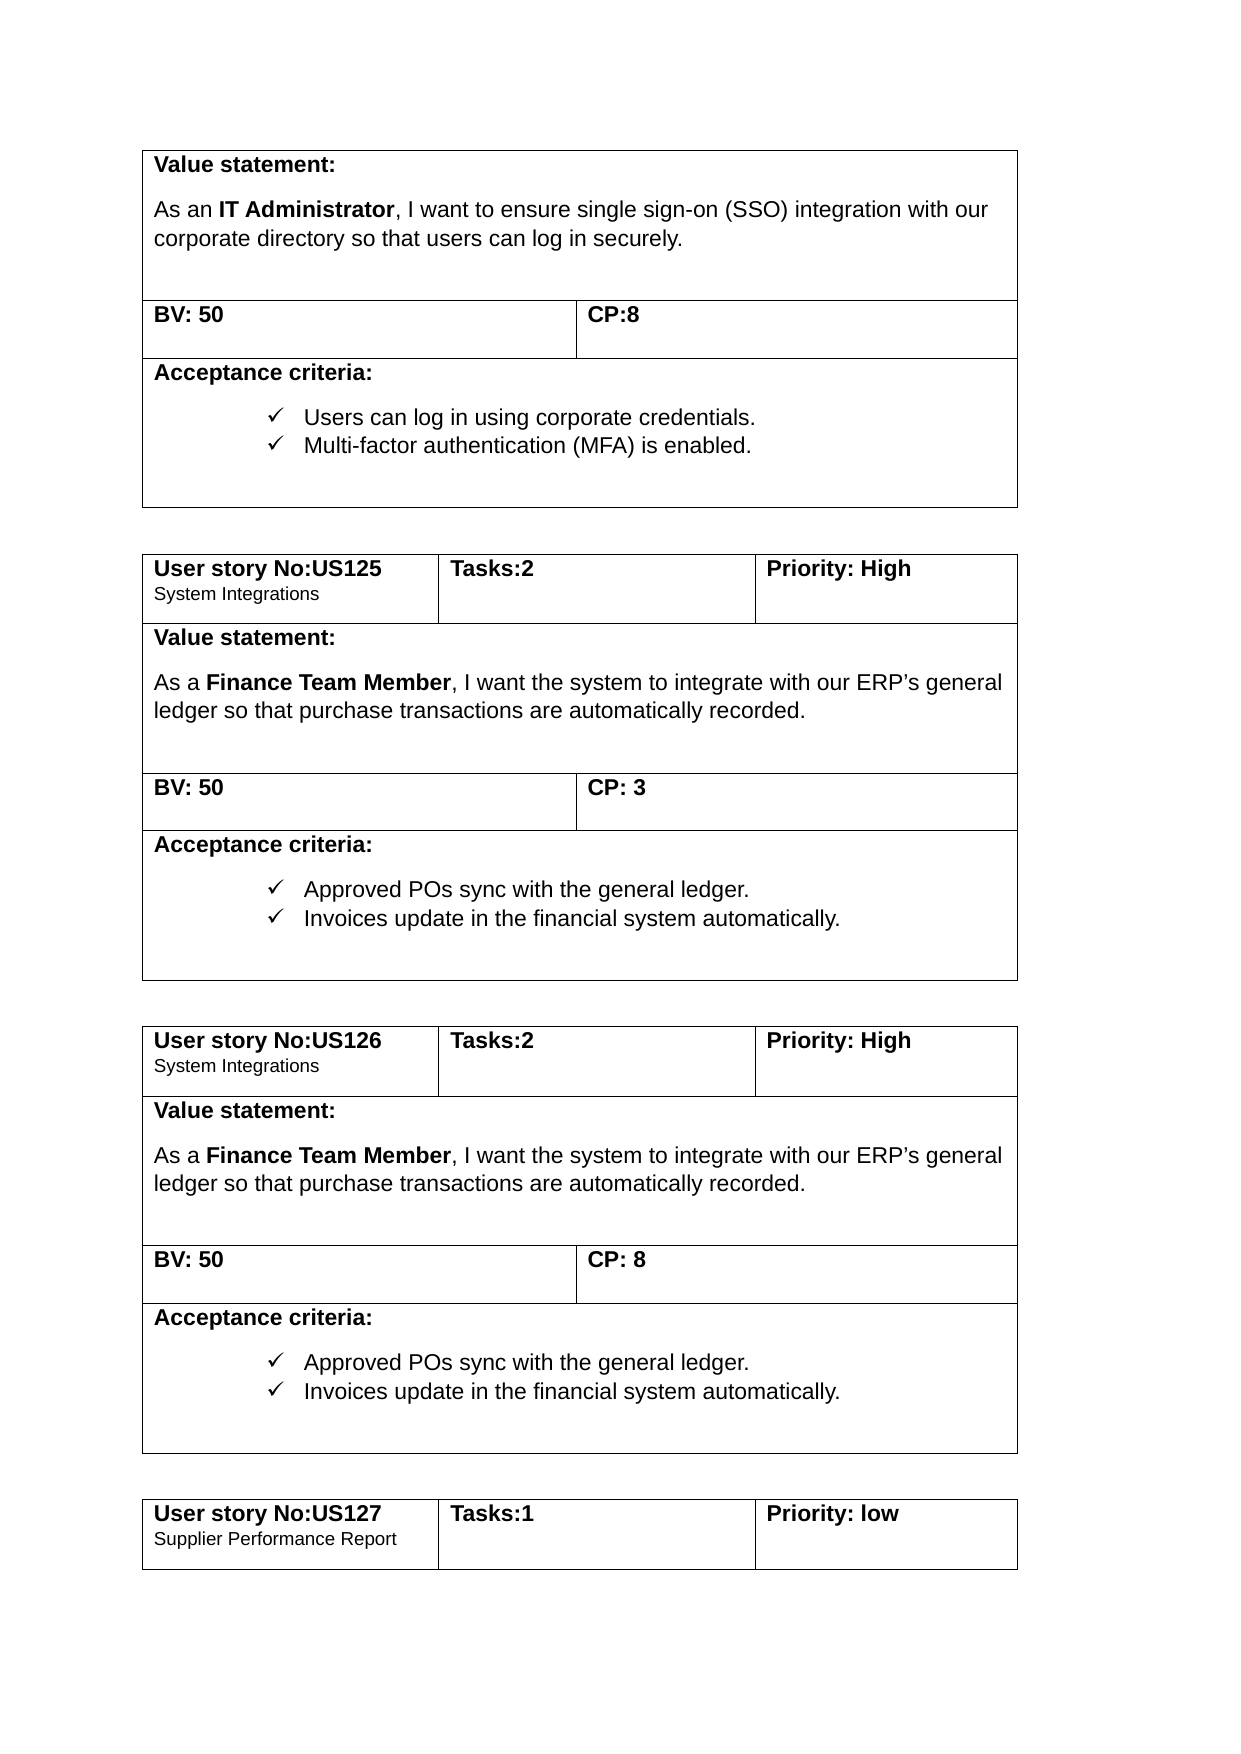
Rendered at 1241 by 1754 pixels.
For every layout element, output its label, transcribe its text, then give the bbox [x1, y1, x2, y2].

table_cell Acceptance criteria: Approved POs sync with the general ledger. Invoices update in the financial system automatically. [143, 831, 1017, 980]
table_cell Acceptance criteria: Users can log in using corporate credentials. Multi-factor authentication (MFA) is enabled. [143, 359, 1017, 507]
table_header Priority: High [756, 555, 1017, 623]
table_header User story No:US127 Supplier Performance Report [143, 1500, 438, 1568]
table_cell CP: 3 [577, 774, 1017, 830]
table_header Priority: High [756, 1027, 1017, 1096]
table_header User story No:US126 System Integrations [143, 1027, 438, 1096]
table_header Priority: low [756, 1500, 1017, 1568]
table_cell BV: 50 [143, 1246, 576, 1303]
table_cell CP:8 [577, 301, 1017, 357]
table_cell BV: 50 [143, 774, 576, 830]
table_cell Value statement: As an IT Administrator, I want to ensure single sign-on (SSO) integration with our corporate directory so that users can log in securely. [143, 151, 1017, 300]
table_cell BV: 50 [143, 301, 576, 357]
table_header Tasks:2 [439, 555, 755, 623]
table_header Tasks:2 [439, 1027, 755, 1096]
table_cell Value statement: As a Finance Team Member, I want the system to integrate with our ERP’s general ledger so that purchase transactions are automatically recorded. [143, 1097, 1017, 1245]
table_header User story No:US125 System Integrations [143, 555, 438, 623]
table_header Tasks:1 [439, 1500, 755, 1568]
table_cell Acceptance criteria: Approved POs sync with the general ledger. Invoices update in the financial system automatically. [143, 1304, 1017, 1453]
table_cell CP: 8 [577, 1246, 1017, 1303]
table_cell Value statement: As a Finance Team Member, I want the system to integrate with our ERP’s general ledger so that purchase transactions are automatically recorded. [143, 624, 1017, 772]
